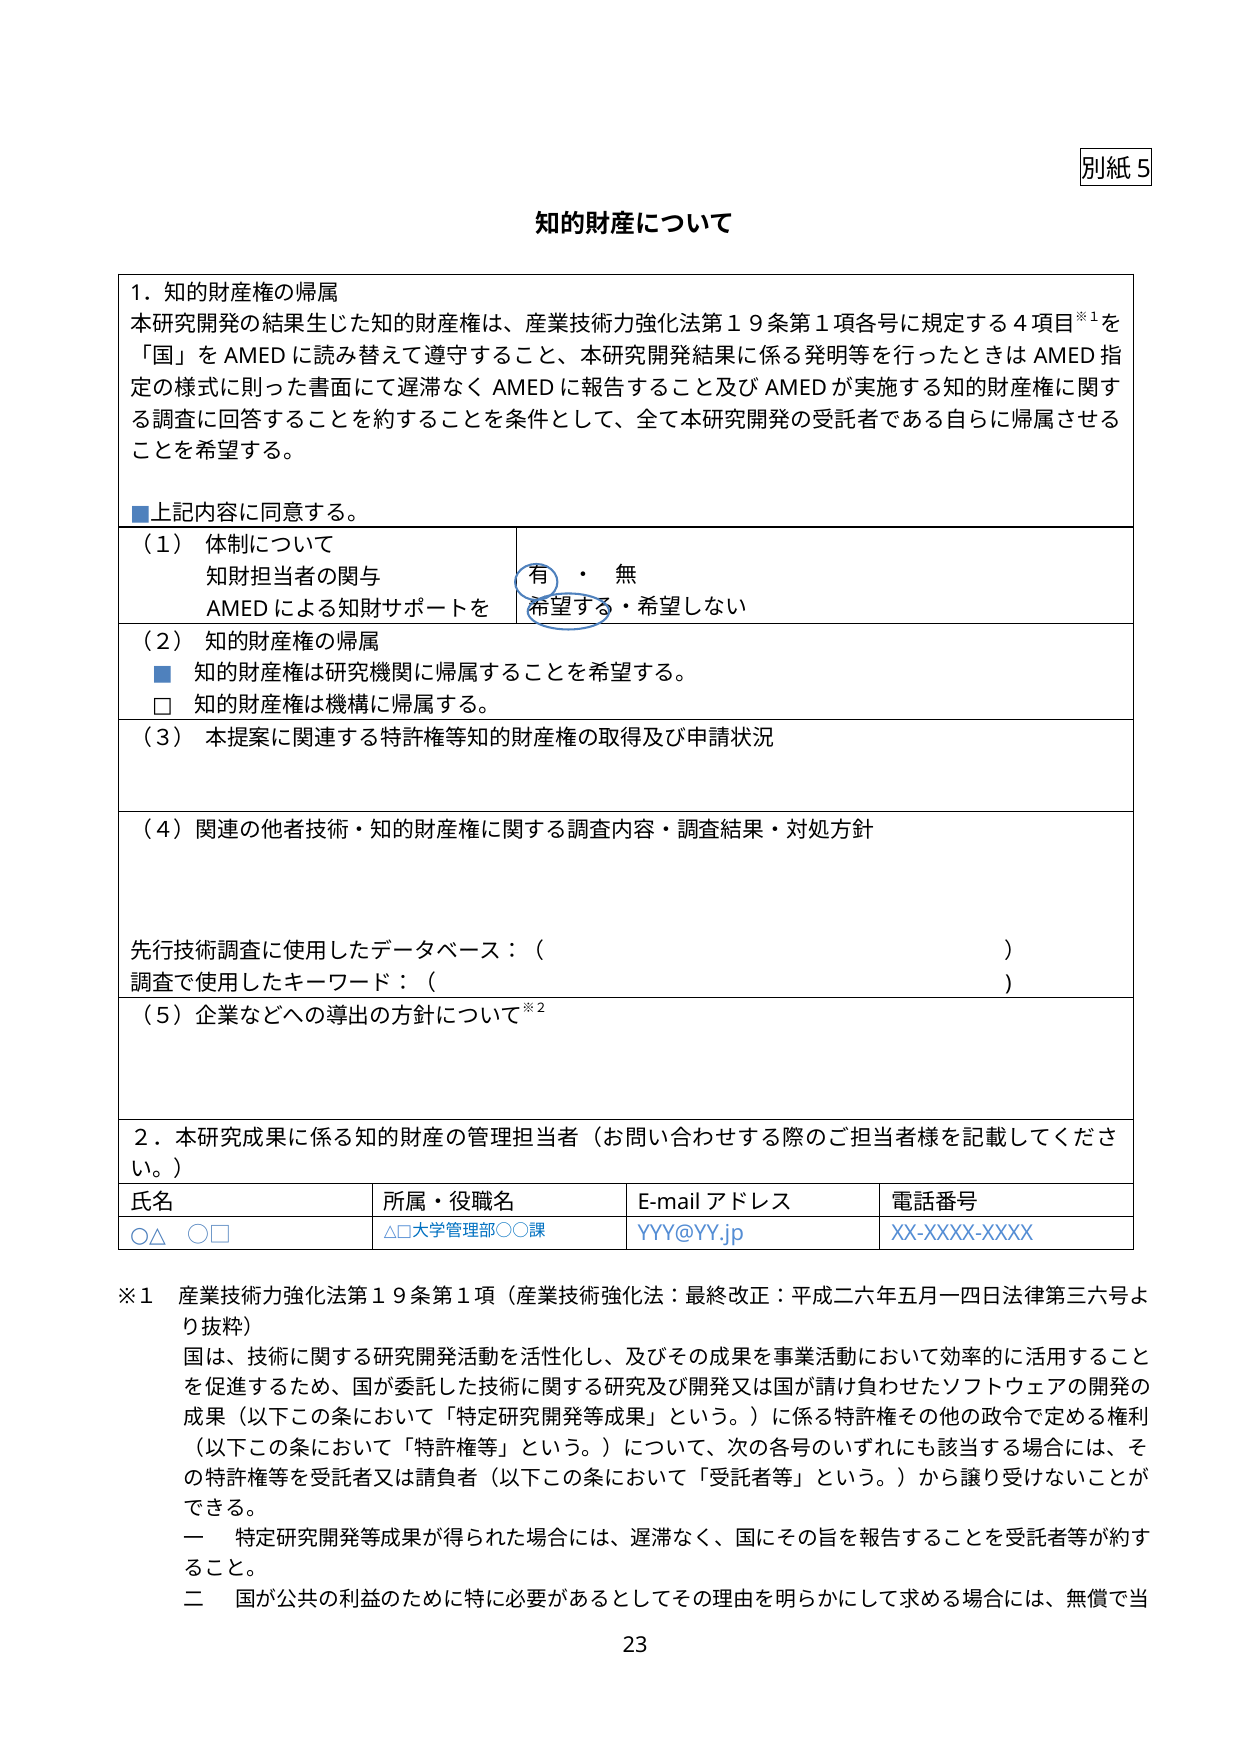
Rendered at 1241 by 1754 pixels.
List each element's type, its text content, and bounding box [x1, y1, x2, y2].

table_header 1．知的財産権の帰属 本研究開発の結果生じた知的財産権は、産業技術力強化法第１９条第１項各号に規定する４項目※１を「国」をAMEDに読み替えて遵守すること、本研究開発結果に係る発明等を行ったときはAMED指定の様式に則った書面にて遅滞なくAMEDに報告すること及びAMEDが実施する知的財産権に関する調査に回答することを約することを条件として、全て本研究開発の受託者である自らに帰属させることを希望する。 ■上記内容に同意する。 [119, 275, 1133, 526]
table_cell XX-XXXX-XXXX [880, 1217, 1133, 1249]
table_cell 所属・役職名 [373, 1184, 626, 1216]
table_cell 電話番号 [880, 1184, 1133, 1216]
table_cell YYY@YY.jp [627, 1217, 879, 1249]
table_cell （４）関連の他者技術・知的財産権に関する調査内容・調査結果・対処方針 先行技術調査に使用したデータベース：（ ） 調査で使用したキーワード：（ ) [119, 812, 1133, 997]
table_cell 有 ・ 無 希望する・希望しない [517, 528, 1133, 623]
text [184, 1582, 1152, 1612]
text 知的財産について [118, 203, 1152, 239]
table_cell ２．本研究成果に係る知的財産の管理担当者（お問い合わせする際のご担当者様を記載してください。） [119, 1120, 1133, 1183]
text 別紙5 [118, 131, 1152, 203]
text 国は、技術に関する研究開発活動を活性化し、及びその成果を事業活動において効率的に活用することを促進するため、国が委託した技術に関する研究及び開発又は国が請け負わせたソフトウェアの開発の成果（以下この条において「特定研究開発等成果」という。）に係る特許権その他の政令で定める権利（以下この条において「特許権等」という。）について、次の各号のいずれにも該当する場合には、その特許権等を受託者又は請負者（以下この条において「受託者等」という。）から譲り受けないことができる。 [184, 1340, 1152, 1521]
table_cell 本提案に関連する特許権等知的財産権の取得及び申請状況 [119, 720, 1133, 811]
table_cell E-mailアドレス [627, 1184, 879, 1216]
text ※１ 産業技術力強化法第１９条第１項（産業技術強化法：最終改正：平成二六年五月一四日法律第三六号より抜粋） [118, 1279, 1152, 1340]
table_cell △□大学管理部○○課 [373, 1217, 626, 1249]
table_cell 知的財産権の帰属 ■ 知的財産権は研究機関に帰属することを希望する。 □ 知的財産権は機構に帰属する。 [119, 624, 1133, 719]
table_cell 体制について 知財担当者の関与 AMEDによる知財サポートを [119, 528, 516, 623]
text 一 特定研究開発等成果が得られた場合には、遅滞なく、国にその旨を報告することを受託者等が約すること。 [184, 1521, 1152, 1582]
table_cell ○△ ○□ [119, 1217, 372, 1249]
table_cell （５）企業などへの導出の方針について※２ [119, 998, 1133, 1119]
table_cell 氏名 [119, 1184, 372, 1216]
